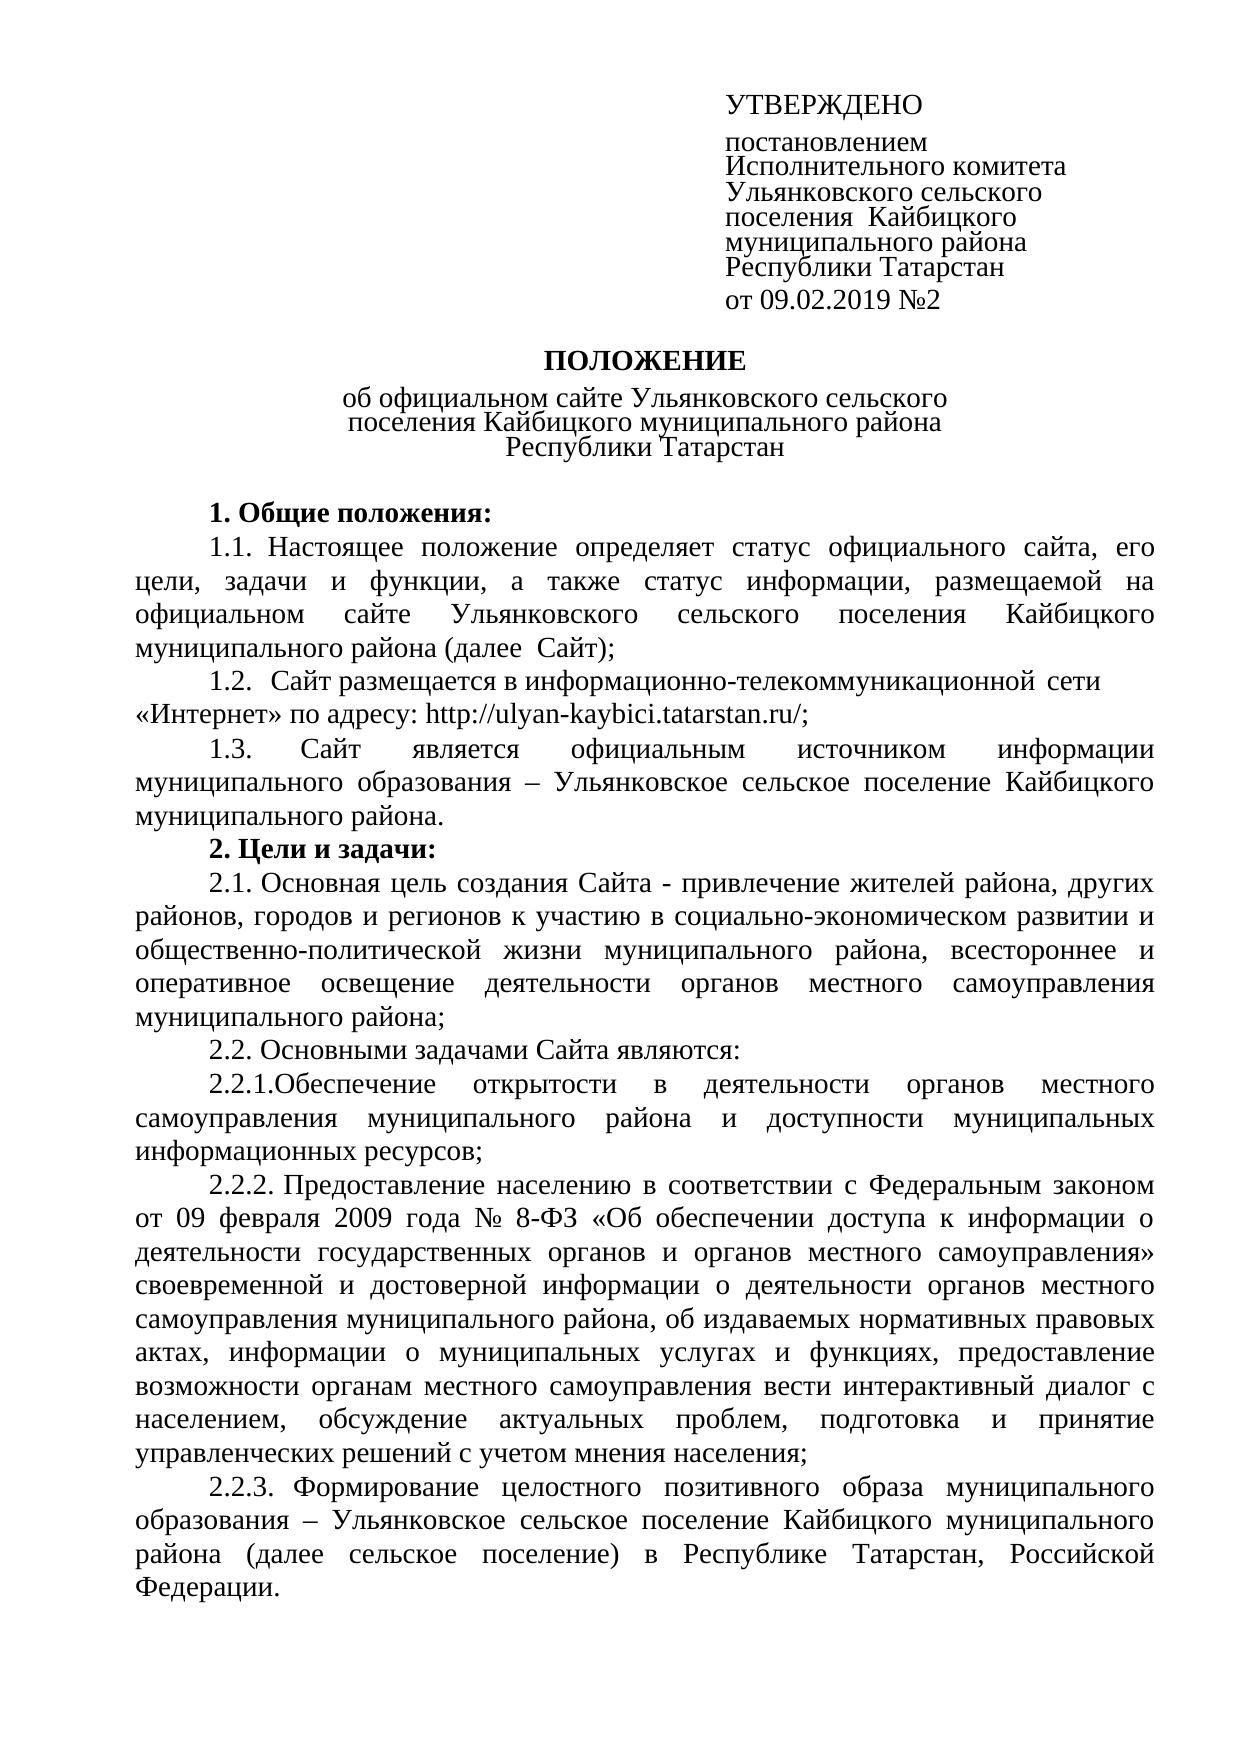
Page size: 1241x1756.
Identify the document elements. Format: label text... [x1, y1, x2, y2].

list Формирование целостного позитивного образа муниципального образования – Ульянковское сельское поселение Кайбицкого муниципального района (далее сельское поселение) в Республике Татарстан, Российской Федерации. [135, 1469, 1155, 1603]
subtitle Общие положения: [209, 496, 1166, 529]
list Сайт размещается в информационно-телекоммуникационной сети [209, 664, 1166, 697]
text постановлением Исполнительного комитета Ульянковского сельского поселения Кайбицкого муниципального района Республики Татарстан [725, 132, 1154, 283]
list Основная цель создания Сайта - привлечение жителей района, других районов, городов и регионов к участию в социально-экономическом развитии и общественно-политической жизни муниципального района, всестороннее и оперативное освещение деятельности органов местного самоуправления муниципального района; [135, 865, 1155, 1033]
text от 09.02.2019 №2 [725, 283, 1166, 316]
list Основными задачами Сайта являются: [209, 1033, 1166, 1066]
subtitle Цели и задачи: [209, 832, 1166, 865]
text 2.2.1.Обеспечение открытости в деятельности органов местного самоуправления муниципального района и доступности муниципальных информационных ресурсов; [135, 1066, 1155, 1167]
text «Интернет» по адресу: http://ulyan-kaybici.tatarstan.ru/; [135, 697, 1166, 731]
text УТВЕРЖДЕНО [725, 87, 1166, 121]
text об официальном сайте Ульянковского сельского поселения Кайбицкого муниципального района Республики Татарстан [280, 387, 1009, 463]
list Предоставление населению в соответствии с Федеральным законом от 09 февраля 2009 года № 8-ФЗ «Об обеспечении доступа к информации о деятельности государственных органов и органов местного самоуправления» своевременной и достоверной информации о деятельности органов местного самоуправления муниципального района, об издаваемых нормативных правовых актах, информации о муниципальных услугах и функциях, предоставление возможности органам местного самоуправления вести интерактивный диалог с населением, обсуждение актуальных проблем, подготовка и принятие управленческих решений с учетом мнения населения; [135, 1167, 1156, 1469]
list Настоящее положение определяет статус официального сайта, его цели, задачи и функции, а также статус информации, размещаемой на официальном сайте Ульянковского сельского поселения Кайбицкого муниципального района (далее Сайт); [135, 529, 1156, 664]
list Сайт является официальным источником информации муниципального образования – Ульянковское сельское поселение Кайбицкого муниципального района. [135, 731, 1155, 831]
subtitle ПОЛОЖЕНИЕ [436, 343, 854, 377]
